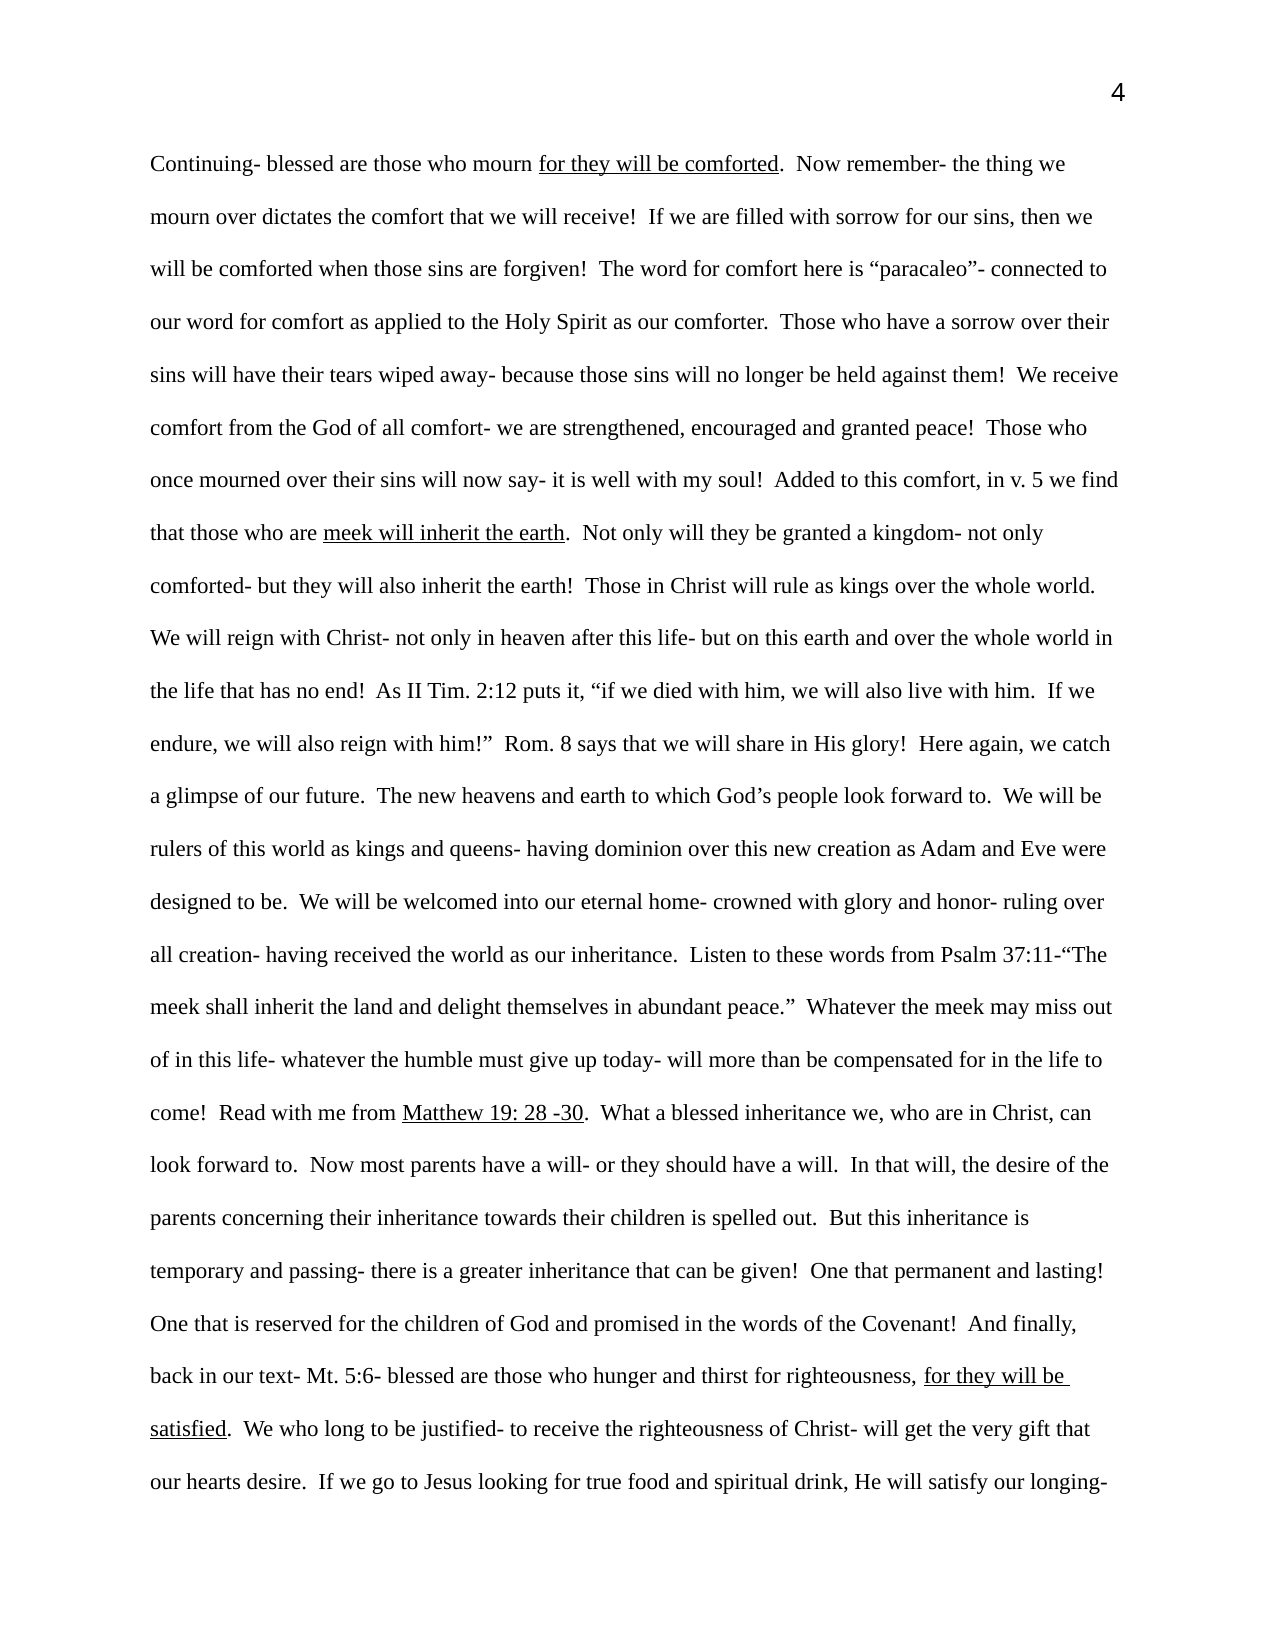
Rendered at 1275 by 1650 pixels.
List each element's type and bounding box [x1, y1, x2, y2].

text [150, 150, 1125, 1494]
